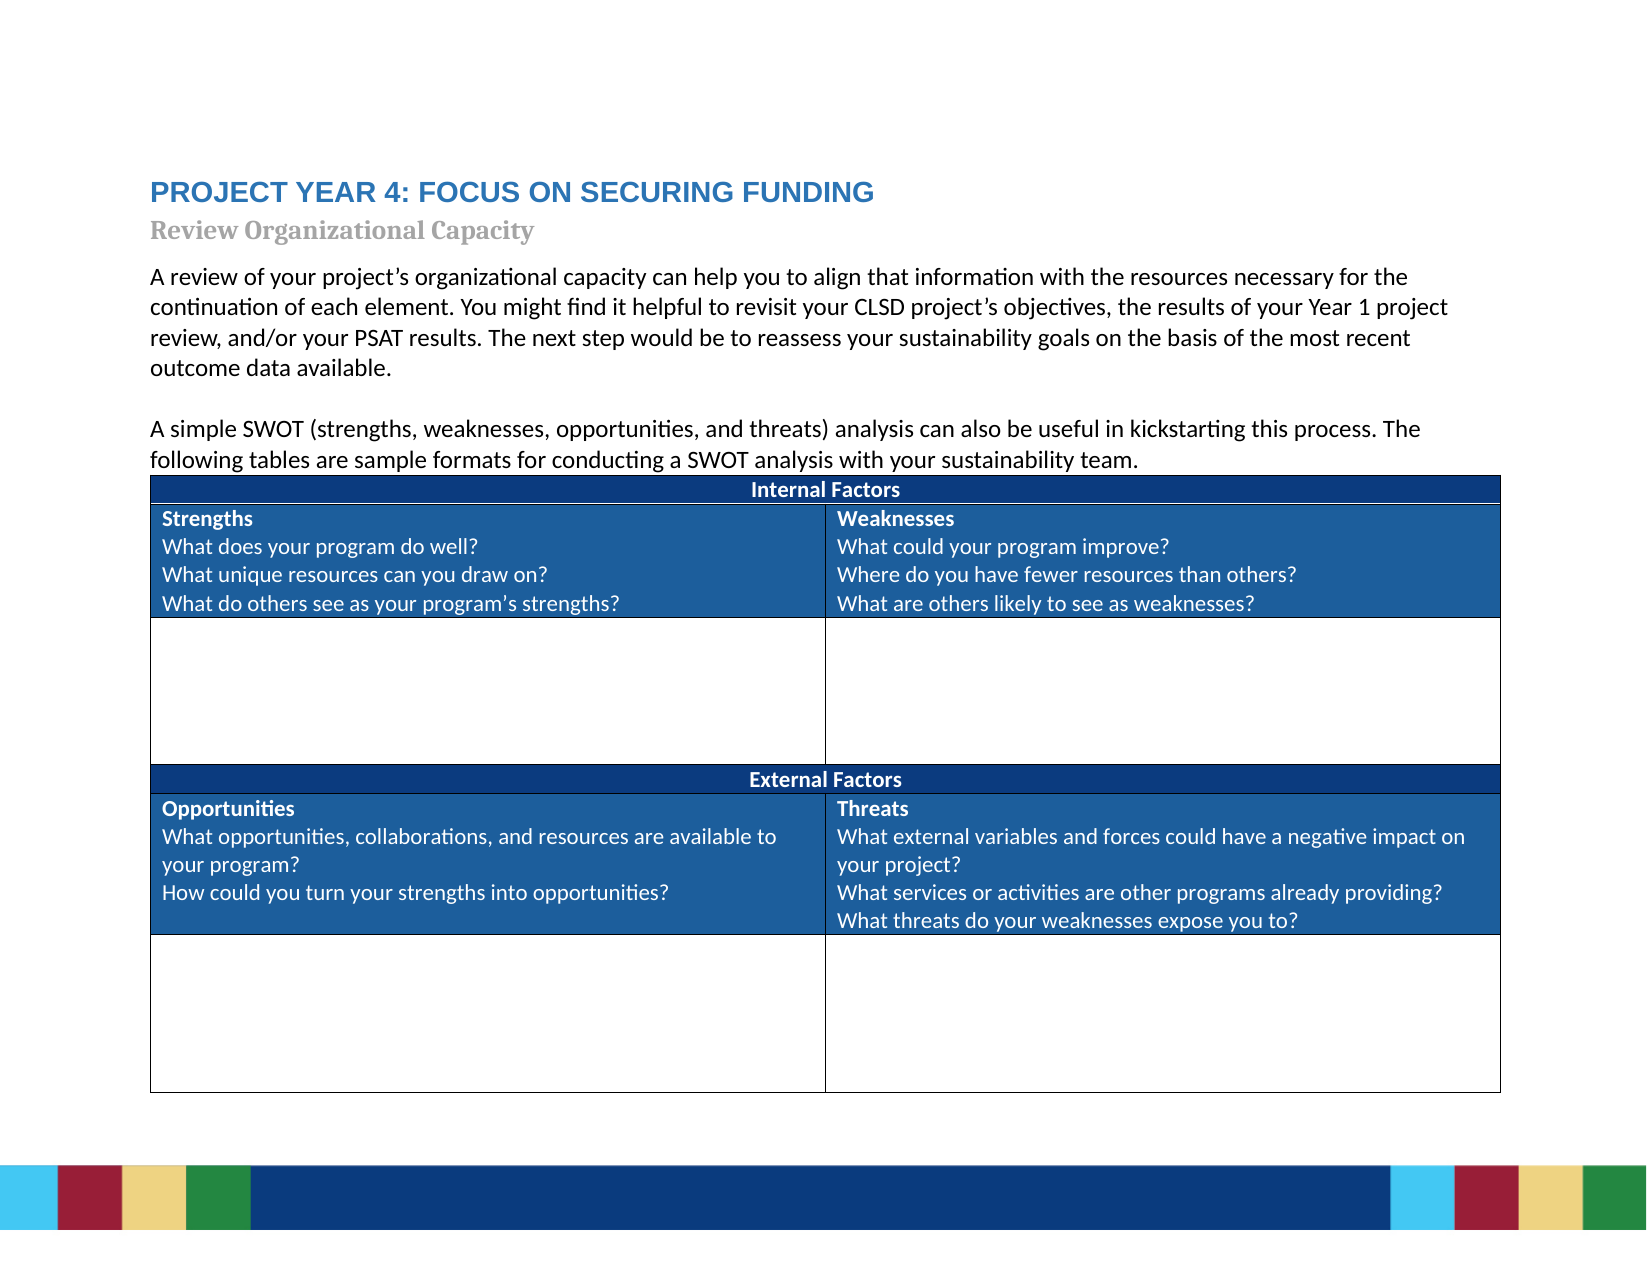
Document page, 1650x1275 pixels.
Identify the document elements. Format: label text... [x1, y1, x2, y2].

table_cell Strengths What does your program do well? What unique resources can you draw on? What do others see as your program’s strengths? [151, 505, 825, 617]
table_cell [826, 618, 1500, 764]
subtitle Review Organizational Capacity [150, 215, 1500, 246]
text A simple SWOT (strengths, weaknesses, opportunities, and threats) analysis can also be useful in kickstarting this process. The following tables are sample formats for conducting a SWOT analysis with your sustainability team. [150, 413, 1500, 474]
table_cell Weaknesses What could your program improve? Where do you have fewer resources than others? What are others likely to see as weaknesses? [826, 505, 1500, 617]
table_cell Threats What external variables and forces could have a negative impact on your project? What services or activities are other programs already providing? What threats do your weaknesses expose you to? [826, 794, 1500, 934]
subtitle Project Year 4: Focus on Securing Funding [150, 175, 1500, 208]
table_cell Opportunities What opportunities, collaborations, and resources are available to your program? How could you turn your strengths into opportunities? [151, 794, 825, 934]
text A review of your project’s organizational capacity can help you to align that information with the resources necessary for the continuation of each element. You might find it helpful to revisit your CLSD project’s objectives, the results of your Year 1 project review, and/or your PSAT results. The next step would be to reassess your sustainability goals on the basis of the most recent outcome data available. [150, 261, 1500, 383]
table_cell External Factors [151, 765, 1500, 793]
table_cell [151, 618, 825, 764]
table_header Internal Factors [151, 476, 1500, 503]
picture [0, 0, 1647, 1275]
table_cell [151, 935, 825, 1092]
table_cell [826, 935, 1500, 1092]
